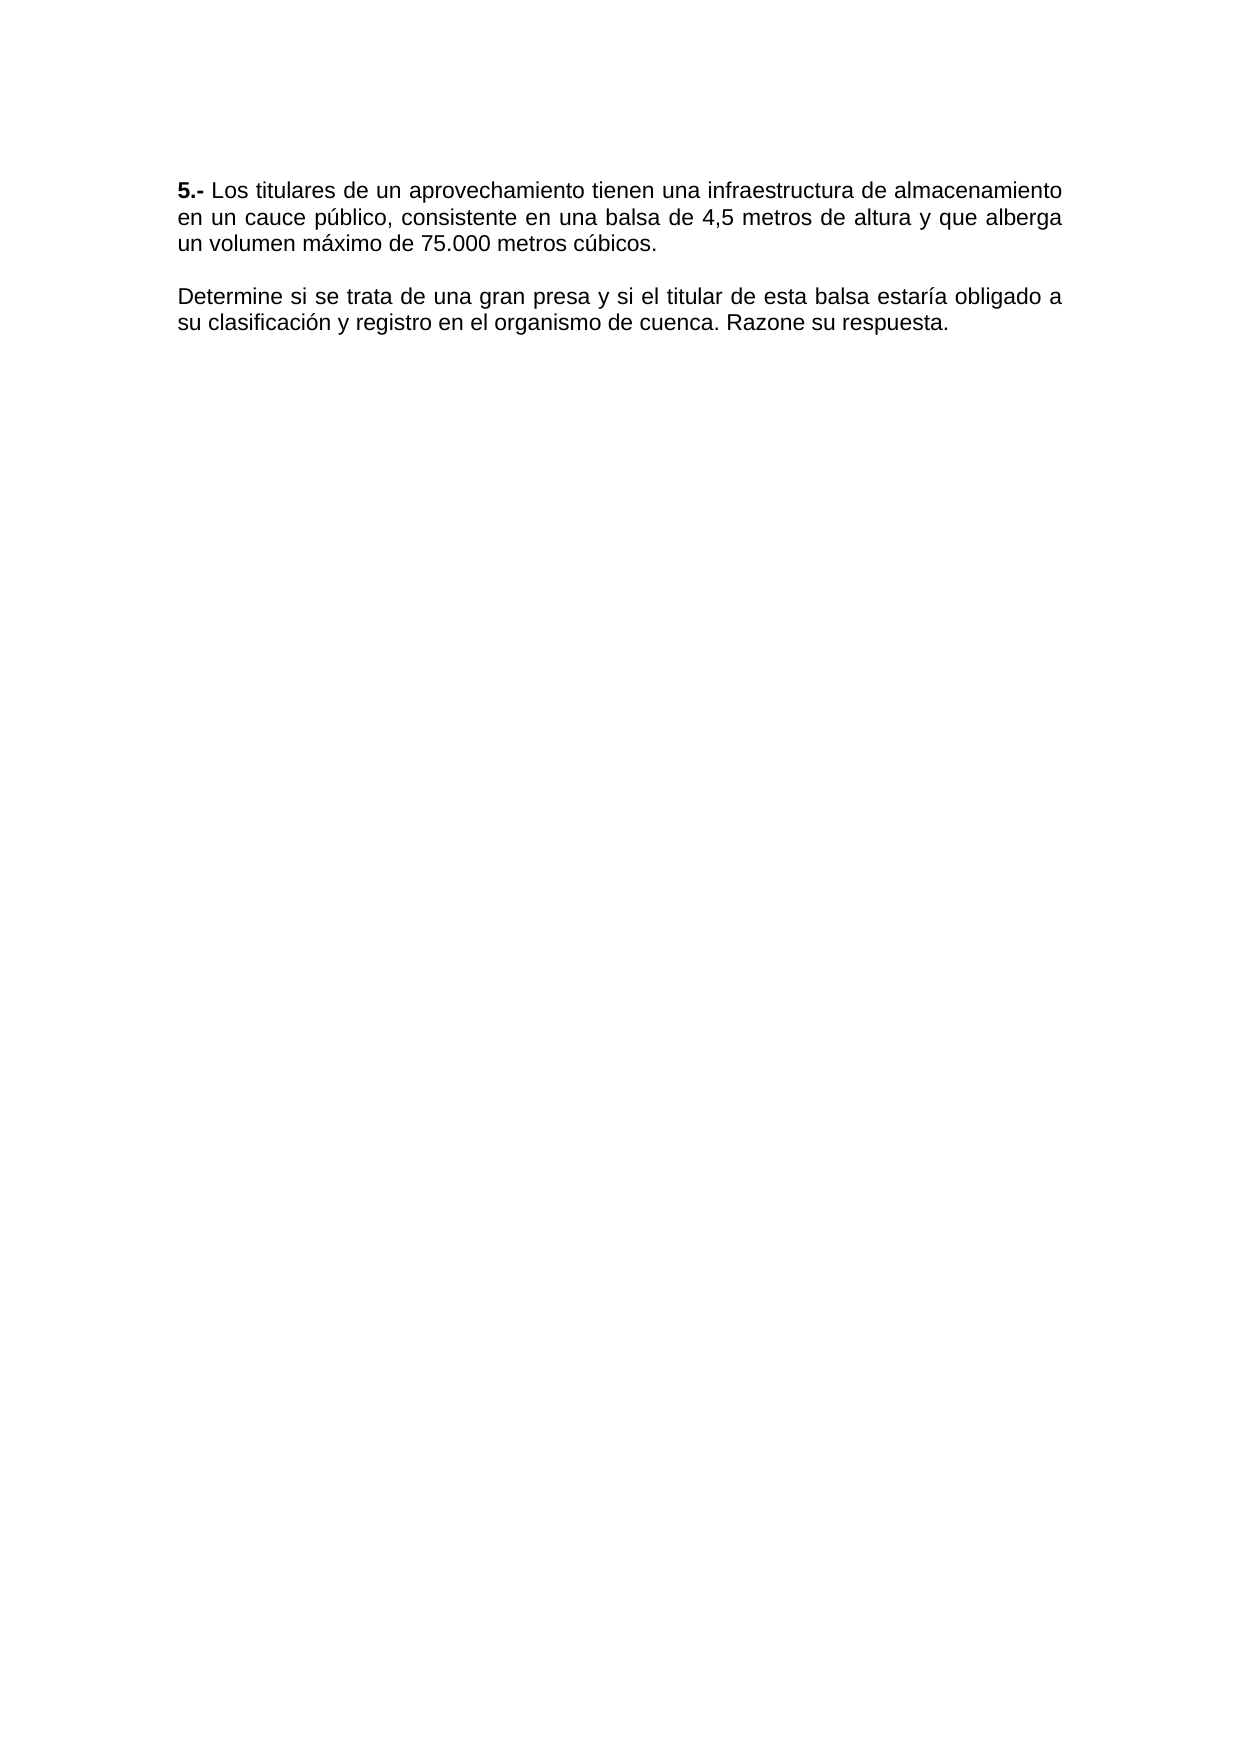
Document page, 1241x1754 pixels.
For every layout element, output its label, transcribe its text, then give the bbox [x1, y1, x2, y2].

text 5.- Los titulares de un aprovechamiento tienen una infraestructura de almacenamiento en un cauce público, consistente en una balsa de 4,5 metros de altura y que alberga un volumen máximo de 75.000 metros cúbicos. [177, 177, 1063, 256]
text Determine si se trata de una gran presa y si el titular de esta balsa estaría obligado a su clasificación y registro en el organismo de cuenca. Razone su respuesta. [177, 283, 1063, 335]
